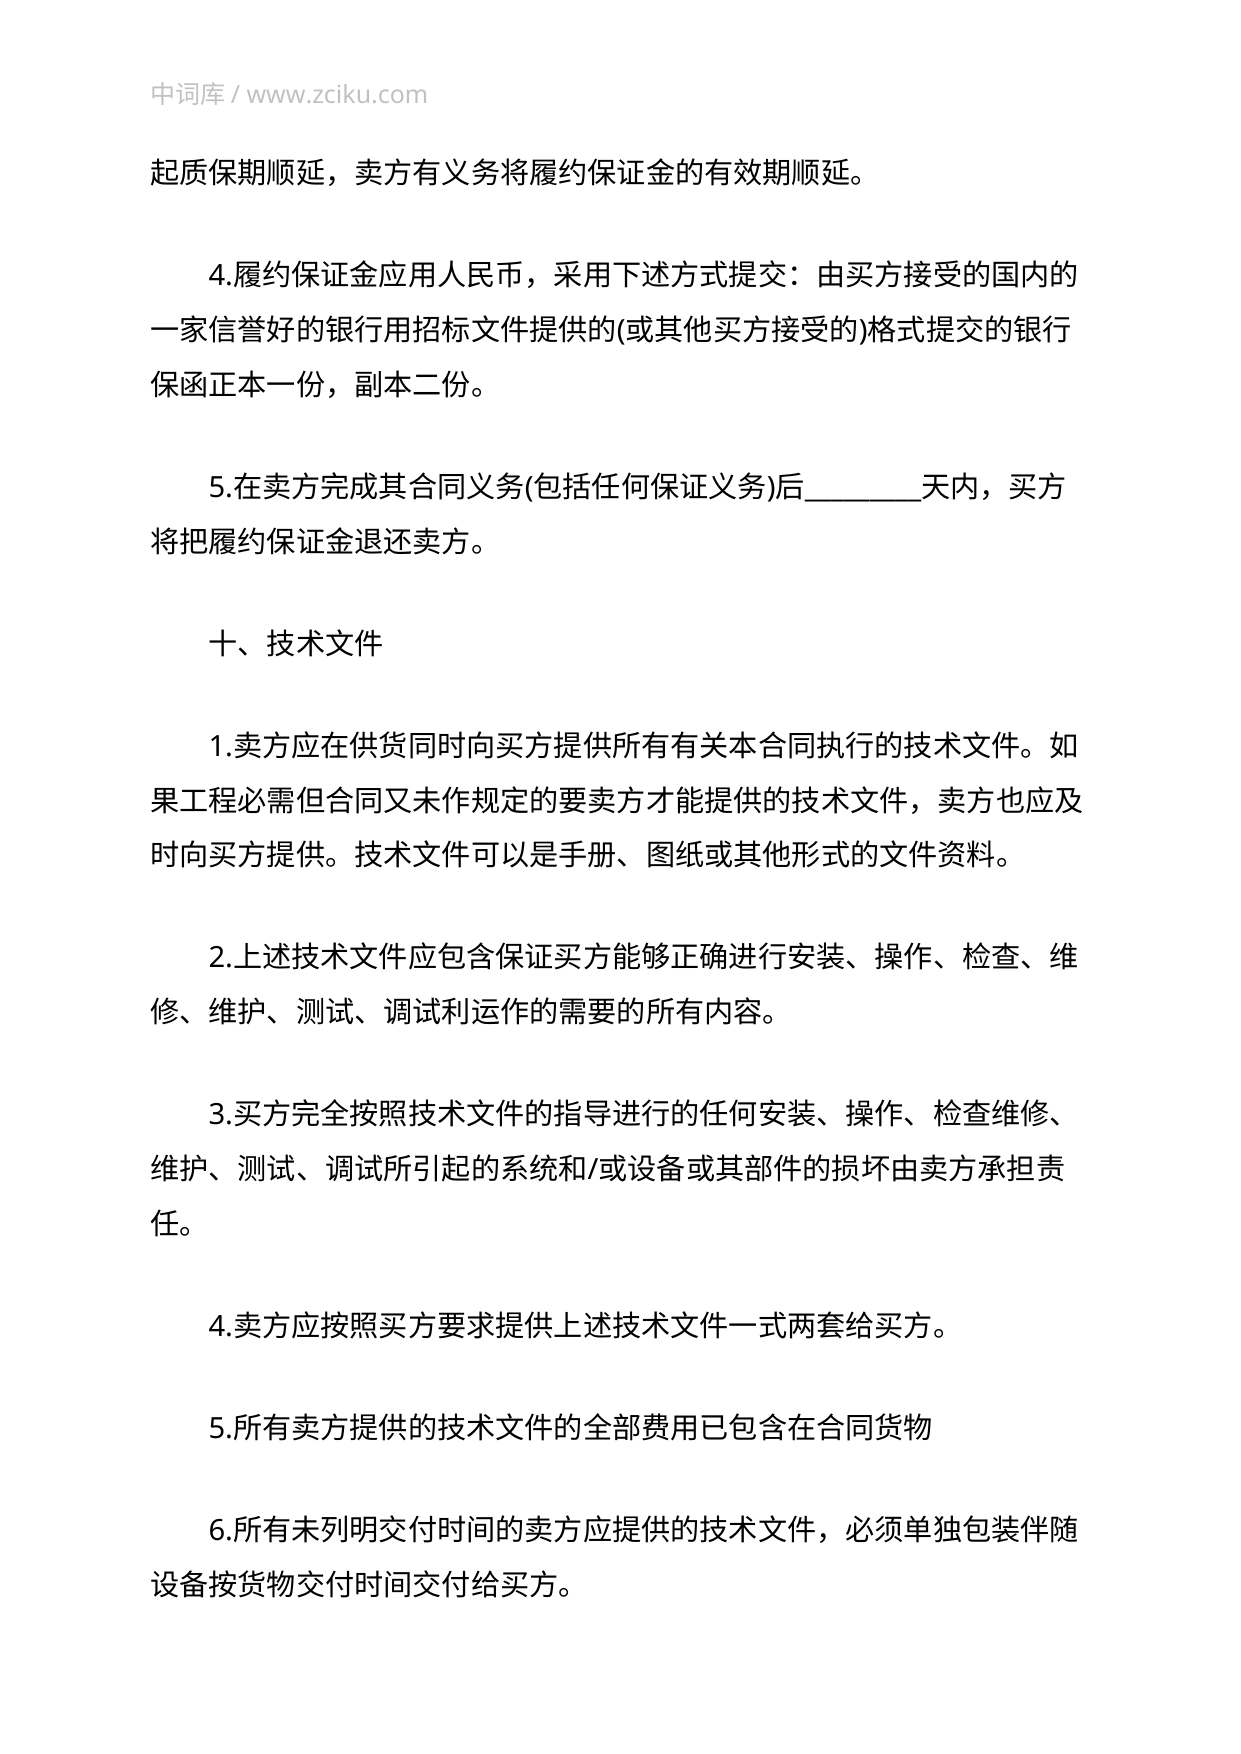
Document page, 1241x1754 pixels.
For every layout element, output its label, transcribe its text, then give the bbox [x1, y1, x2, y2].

text 4.卖方应按照买方要求提供上述技术文件一式两套给买方。 [150, 1302, 1090, 1345]
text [150, 150, 1090, 192]
text 十、技术文件 [150, 620, 1090, 663]
text 5.在卖方完成其合同义务(包括任何保证义务)后_________天内，买方将把履约保证金退还卖方。 [150, 463, 1090, 561]
text 6.所有未列明交付时间的卖方应提供的技术文件，必须单独包装伴随设备按货物交付时间交付给买方。 [150, 1506, 1090, 1603]
text 1.卖方应在供货同时向买方提供所有有关本合同执行的技术文件。如果工程必需但合同又未作规定的要卖方才能提供的技术文件，卖方也应及时向买方提供。技术文件可以是手册、图纸或其他形式的文件资料。 [150, 722, 1090, 874]
text 3.买方完全按照技术文件的指导进行的任何安装、操作、检查维修、维护、测试、调试所引起的系统和/或设备或其部件的损坏由卖方承担责任。 [150, 1091, 1090, 1243]
text 2.上述技术文件应包含保证买方能够正确进行安装、操作、检查、维修、维护、测试、调试利运作的需要的所有内容。 [150, 934, 1090, 1031]
text 5.所有卖方提供的技术文件的全部费用已包含在合同货物 [150, 1404, 1090, 1447]
text 4.履约保证金应用人民币，采用下述方式提交：由买方接受的国内的一家信誉好的银行用招标文件提供的(或其他买方接受的)格式提交的银行保函正本一份，副本二份。 [150, 252, 1090, 404]
